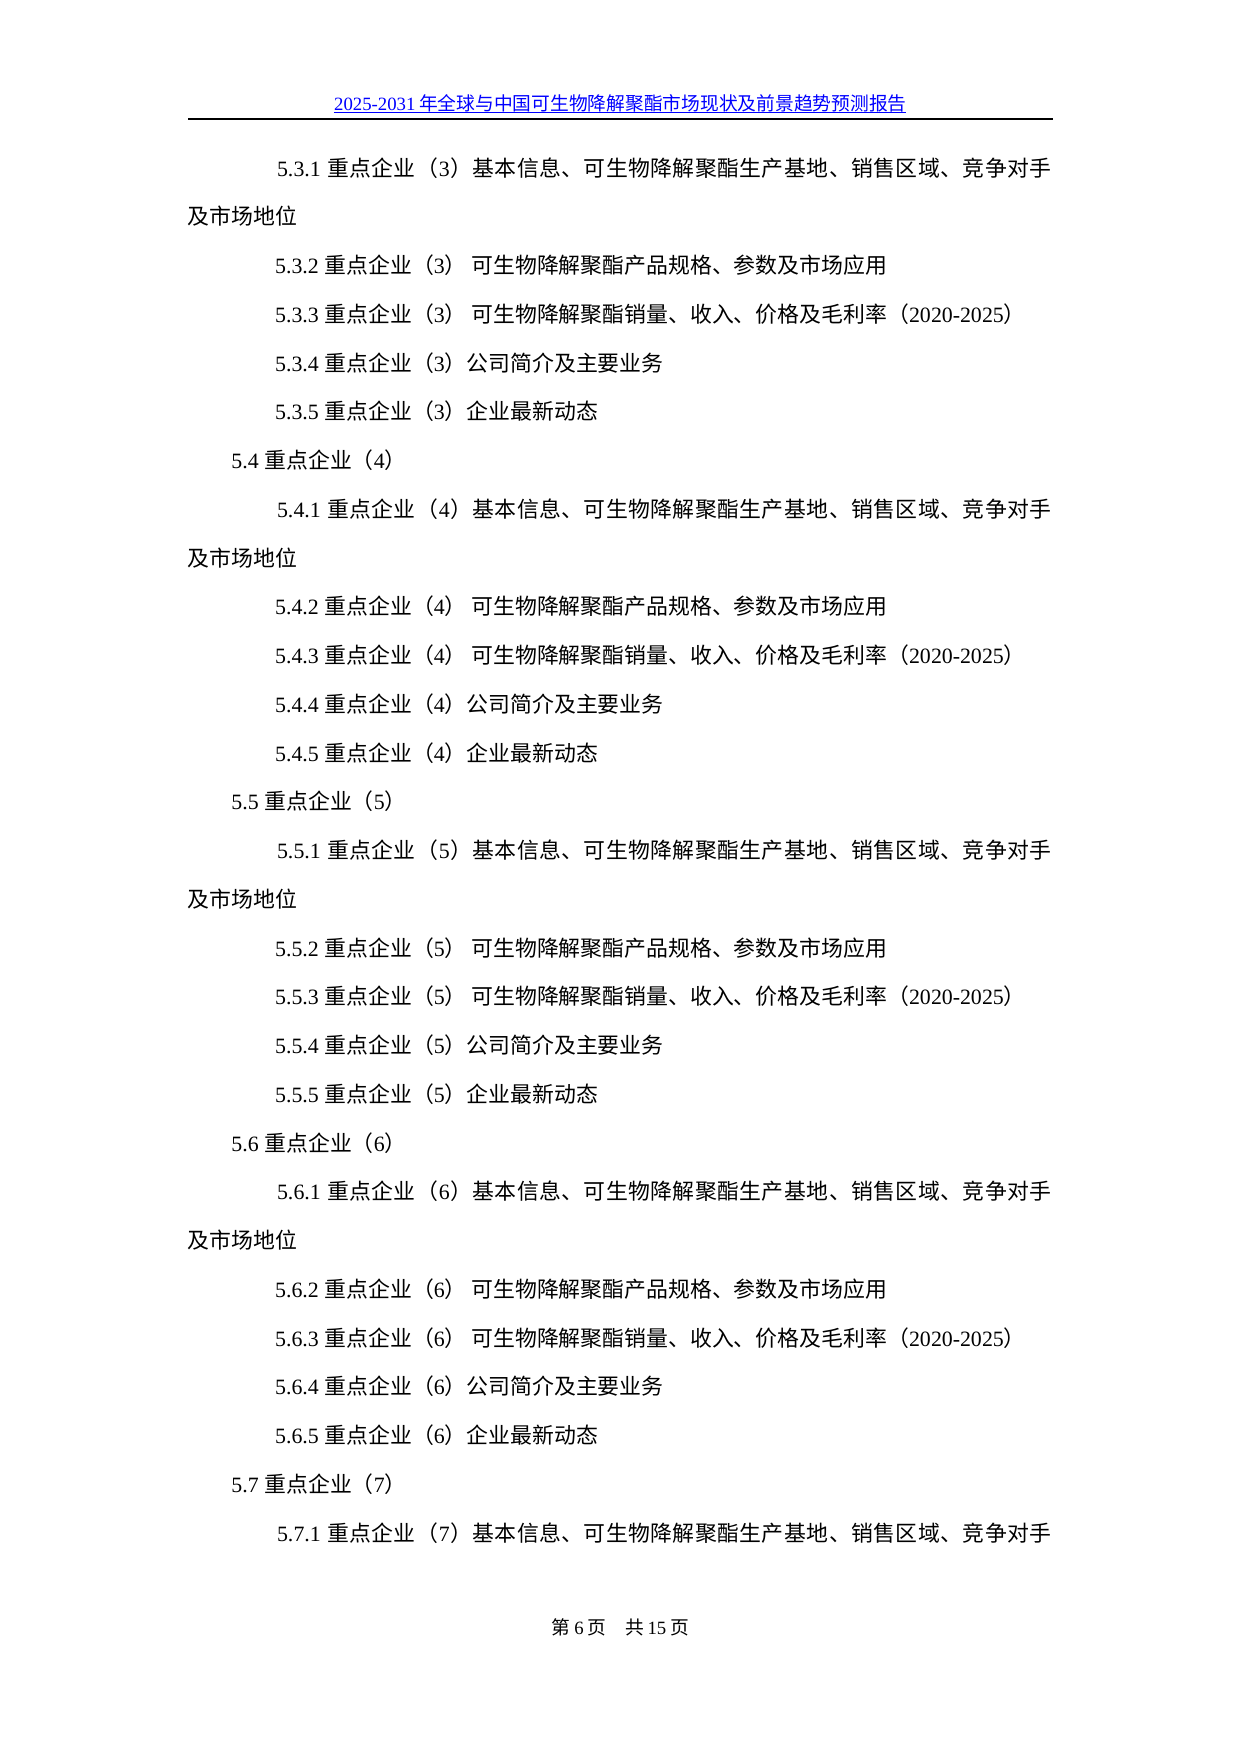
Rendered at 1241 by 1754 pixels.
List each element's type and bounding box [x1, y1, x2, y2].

text [187, 150, 1053, 1548]
